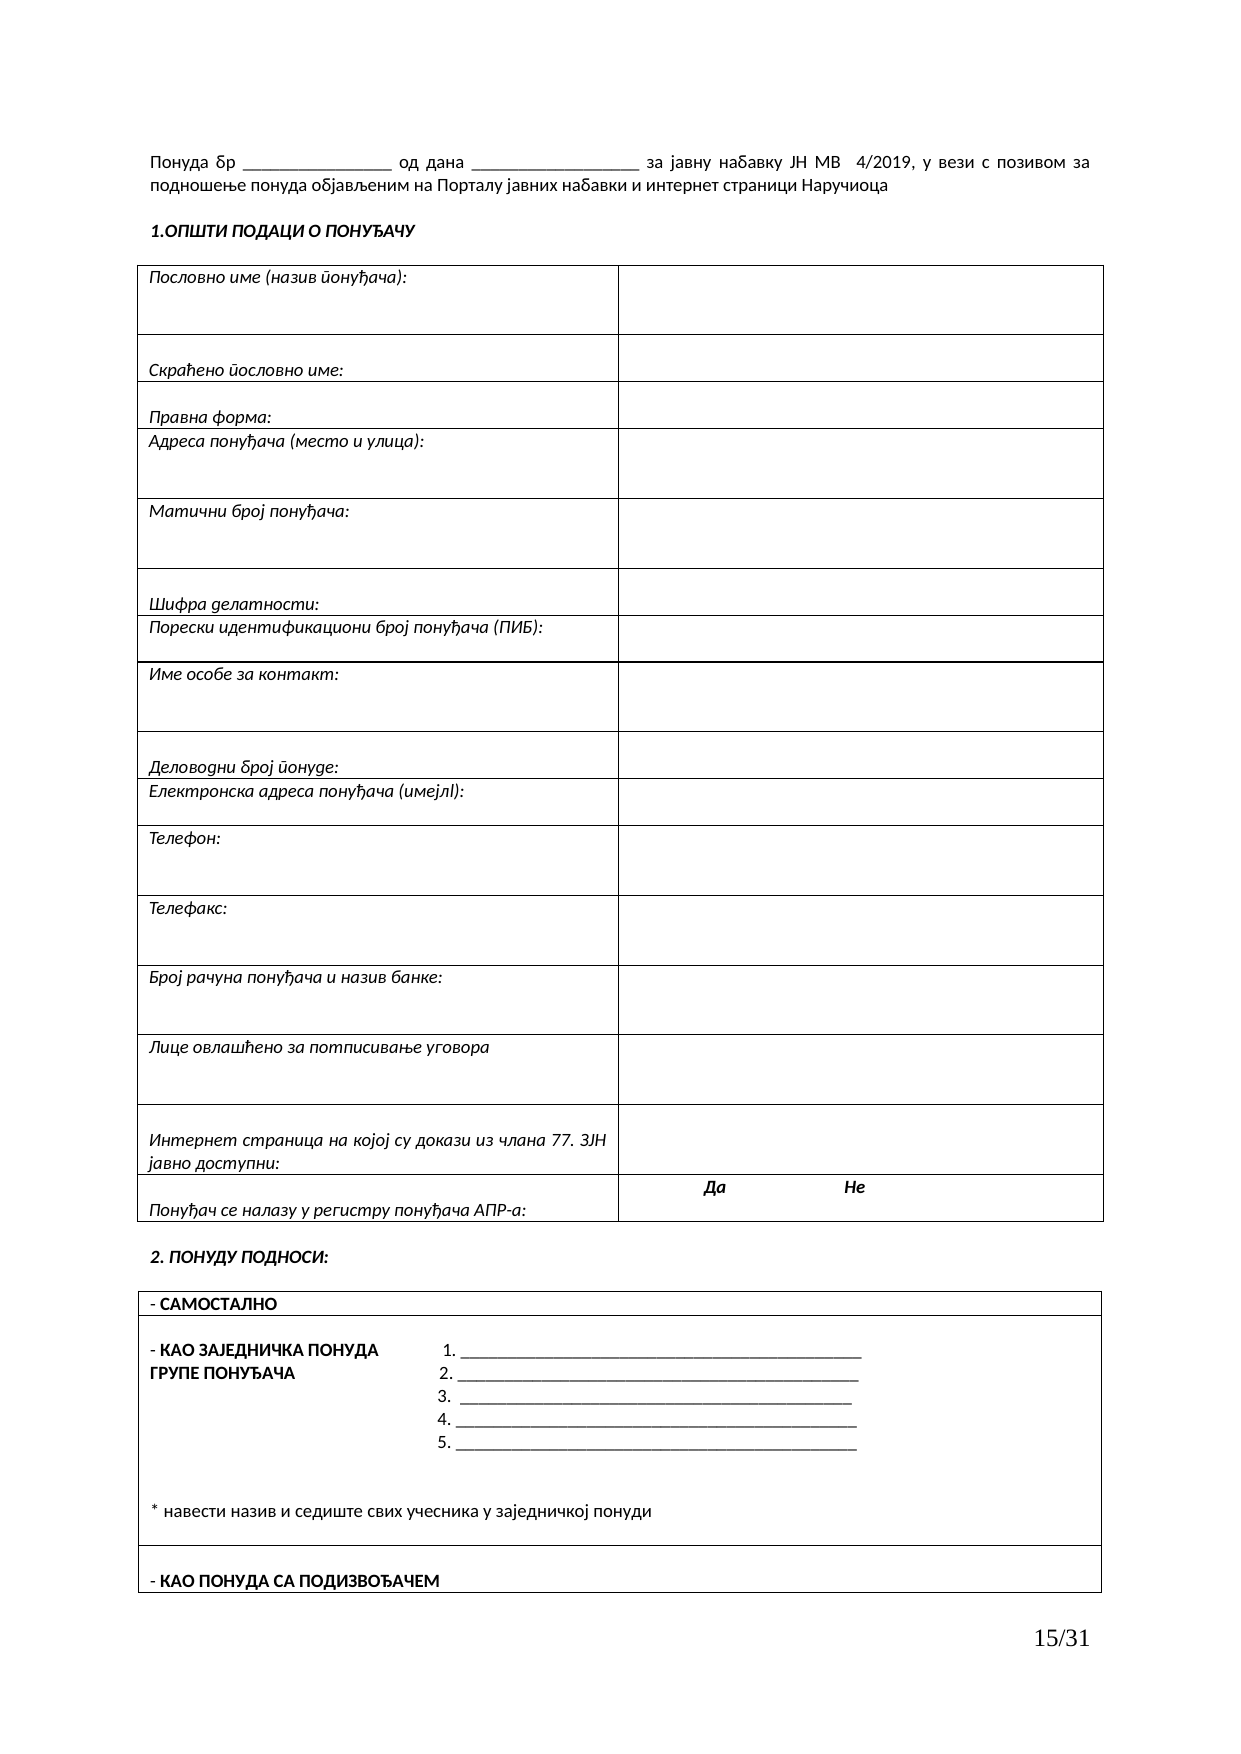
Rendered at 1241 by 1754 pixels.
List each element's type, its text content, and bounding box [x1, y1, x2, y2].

table_cell [619, 896, 1103, 964]
table_cell [619, 966, 1103, 1034]
table_cell Интернет страница на којој су докази из члана 77. ЗЈН јавно доступни: [138, 1105, 618, 1174]
table_cell Порески идентификациони број понуђача (ПИБ): [138, 616, 618, 661]
table_cell [619, 382, 1103, 428]
text Понуда бр ________________ од дана __________________ за јавну набавку ЈН МВ 4/2019, у вези с позивом за подношење понуда објављеним на Порталу јавних набавки и интернет страници Наручиоца [150, 150, 1090, 196]
table_cell Телефакс: [138, 896, 618, 964]
table_cell - КАО ПОНУДА СА ПОДИЗВОЂАЧЕМ [139, 1546, 1101, 1592]
table_cell [619, 499, 1103, 568]
table_cell Матични број понуђача: [138, 499, 618, 568]
table_cell Телефон: [138, 826, 618, 895]
table_cell [619, 429, 1103, 498]
table_cell Да Не [619, 1175, 1103, 1221]
table_cell - КАО ЗАЈЕДНИЧКА ПОНУДА 1. ___________________________________________ ГРУПЕ ПОНУЂАЧА 2. ___________________________________________ 3. __________________________________________ 4. ___________________________________________ 5. ___________________________________________ * навести назив и седиште свих учесника у заједничкој понуди [139, 1316, 1101, 1545]
table_header [619, 266, 1103, 334]
table_cell [619, 779, 1103, 825]
table_cell Лице овлашћено за потписивање уговора [138, 1035, 618, 1104]
table_cell Име особе за контакт: [138, 663, 618, 731]
text 1.ОПШТИ ПОДАЦИ О ПОНУЂАЧУ [150, 219, 1090, 242]
table_cell [619, 732, 1103, 778]
table_cell [619, 335, 1103, 381]
table_cell Шифра делатности: [138, 569, 618, 614]
table_cell Скраћено пословно име: [138, 335, 618, 381]
table_cell Електронска адреса понуђача (имејлl): [138, 779, 618, 825]
table_cell [619, 1105, 1103, 1174]
table_header - САМОСТАЛНО [139, 1292, 1101, 1314]
table_cell [619, 616, 1103, 661]
table_cell Правна форма: [138, 382, 618, 428]
table_cell Деловодни број понуде: [138, 732, 618, 778]
table_cell [619, 569, 1103, 614]
text 2. ПОНУДУ ПОДНОСИ: [150, 1245, 1090, 1268]
table_cell [619, 663, 1103, 731]
table_cell [619, 1035, 1103, 1104]
table_cell [619, 826, 1103, 895]
table_header Пословно име (назив понуђача): [138, 266, 618, 334]
table_cell Понуђач се налазу у регистру понуђача АПР-а: [138, 1175, 618, 1221]
table_cell Адреса понуђача (место и улица): [138, 429, 618, 498]
table_cell Број рачуна понуђача и назив банке: [138, 966, 618, 1034]
